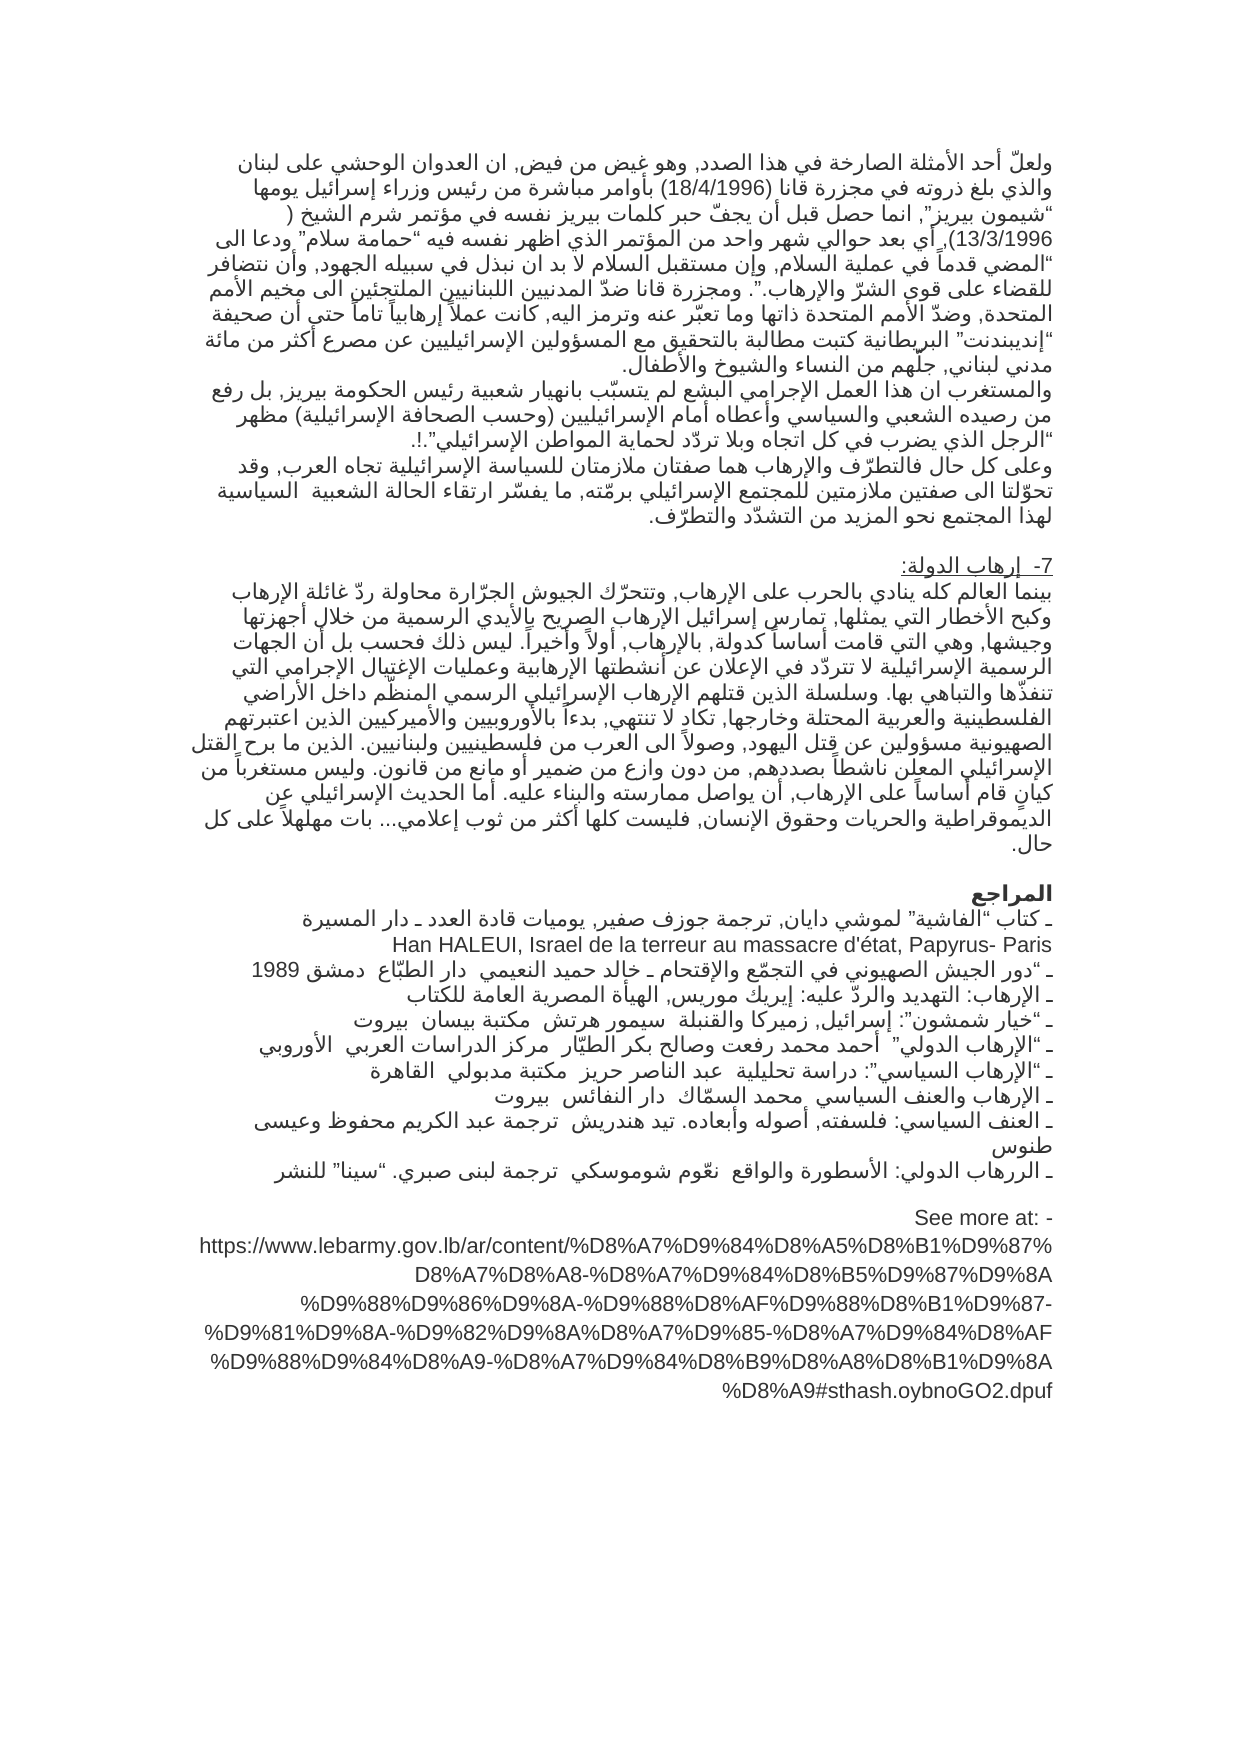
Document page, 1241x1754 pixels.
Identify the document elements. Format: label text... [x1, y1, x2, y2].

text 7- إرهاب الدولة: بينما العالم كله ينادي بالحرب على الإرهاب, وتتحرّك الجيوش الجرّارة محاولة ردّ غائلة الإرهاب وكبح الأخطار التي يمثلها, تمارس إسرائيل الإرهاب الصريح بالأيدي الرسمية من خلال أجهزتها وجيشها, وهي التي قامت أساساً كدولة, بالإرهاب, أولاً وأخيراً. ليس ذلك فحسب بل أن الجهات الرسمية الإسرائيلية لا تتردّد في الإعلان عن أنشطتها الإرهابية وعمليات الإغتيال الإجرامي التي تنفذّها والتباهي بها. وسلسلة الذين قتلهم الإرهاب الإسرائيلي الرسمي المنظّم داخل الأراضي الفلسطينية والعربية المحتلة وخارجها, تكاد لا تنتهي, بدءاً بالأوروبيين والأميركيين الذين اعتبرتهم الصهيونية مسؤولين عن قتل اليهود, وصولاً الى العرب من فلسطينيين ولبنانيين. الذين ما برح القتل الإسرائيلي المعلن ناشطاً بصددهم, من دون وازع من ضمير أو مانع من قانون. وليس مستغرباً من كيانٍ قام أساساً على الإرهاب, أن يواصل ممارسته والبناء عليه. أما الحديث الإسرائيلي عن الديموقراطية والحريات وحقوق الإنسان, فليست كلها أكثر من ثوب إعلامي... بات مهلهلاً على كل حال. [187, 528, 1053, 881]
text - See more at: https://www.lebarmy.gov.lb/ar/content/%D8%A7%D9%84%D8%A5%D8%B1%D9%87%D8%A7%D8%A8-%D8%A7%D9%84%D8%B5%D9%87%D9%8A%D9%88%D9%86%D9%8A-%D9%88%D8%AF%D9%88%D8%B1%D9%87-%D9%81%D9%8A-%D9%82%D9%8A%D8%A7%D9%85-%D8%A7%D9%84%D8%AF%D9%88%D9%84%D8%A9-%D8%A7%D9%84%D8%B9%D8%A8%D8%B1%D9%8A%D8%A9#sthash.oybnoGO2.dpuf [187, 1204, 1053, 1403]
text المراجع ـ كتاب “الفاشية” لموشي دايان, ترجمة جوزف صفير, يوميات قادة العدد ـ دار المسيرة Han HALEUI, Israel de la terreur au massacre d'état, Papyrus- Paris ـ “دور الجيش الصهيوني في التجمّع والإقتحام ـ خالد حميد النعيمي دار الطبّاع دمشق 1989 ـ الإرهاب: التهديد والردّ عليه: إيريك موريس, الهيأة المصرية العامة للكتاب ـ “خيار شمشون”: إسرائيل, زميركا والقنبلة سيمور هرتش مكتبة بيسان بيروت ـ “الإرهاب الدولي” أحمد محمد رفعت وصالح بكر الطيّار مركز الدراسات العربي الأوروبي ـ “الإرهاب السياسي”: دراسة تحليلية عبد الناصر حريز مكتبة مدبولي القاهرة ـ الإرهاب والعنف السياسي محمد السمّاك دار النفائس بيروت ـ العنف السياسي: فلسفته, أصوله وأبعاده. تيد هندريش ترجمة عبد الكريم محفوظ وعيسى طنوس ـ الررهاب الدولي: الأسطورة والواقع نعّوم شوموسكي ترجمة لبنى صبري. “سينا” للنشر [187, 881, 1053, 1183]
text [187, 150, 1053, 528]
